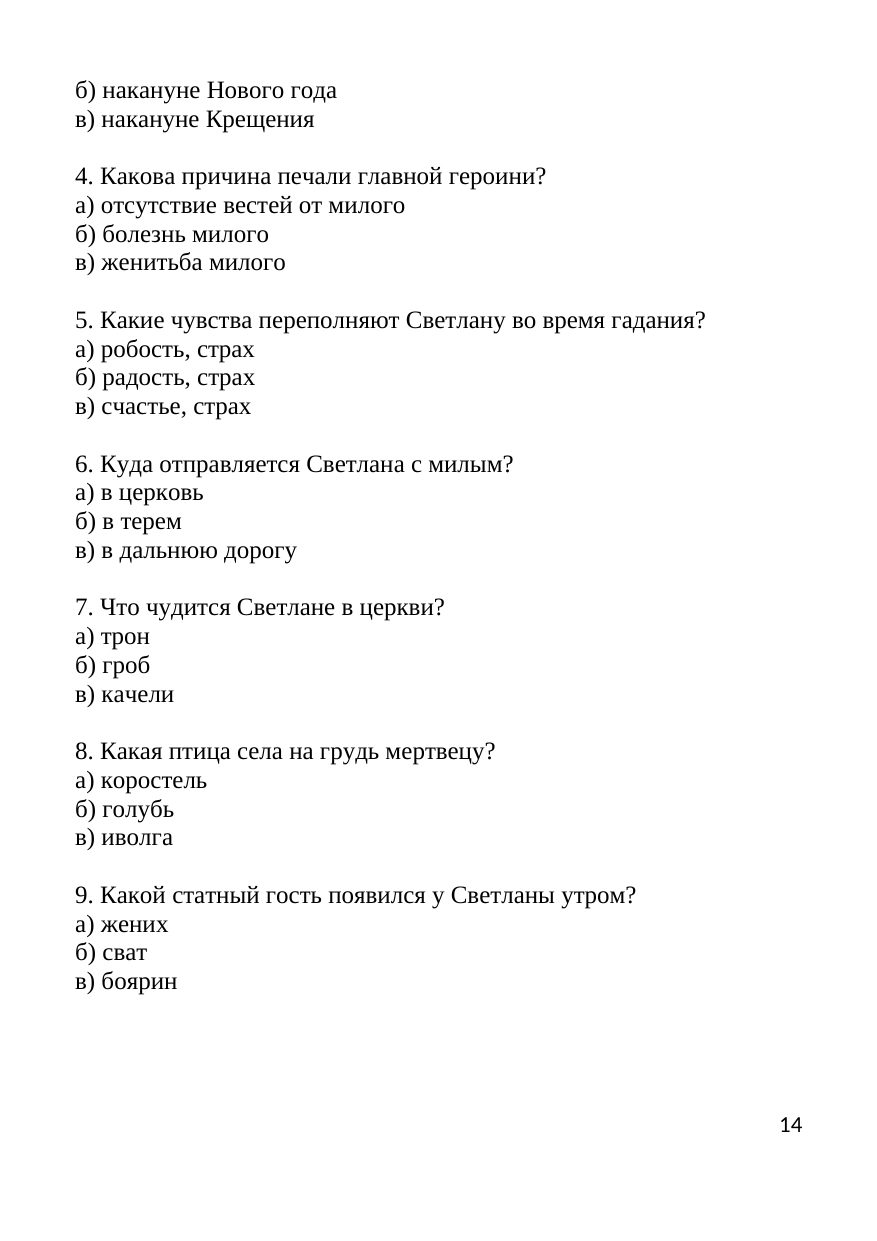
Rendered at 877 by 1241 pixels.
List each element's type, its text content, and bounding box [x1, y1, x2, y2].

text 8. Какая птица села на грудь мертвецу? [75, 736, 802, 765]
text в) женитьба милого [75, 247, 802, 276]
text а) робость, страх [75, 334, 802, 362]
text а) отсутствие вестей от милого [75, 190, 802, 219]
text 7. Что чудится Светлане в церкви? [75, 592, 802, 621]
text б) сват [75, 937, 802, 966]
text б) в терем [75, 506, 802, 535]
text а) жених [75, 909, 802, 937]
text 6. Куда отправляется Светлана с милым? [75, 449, 802, 477]
text в) иволга [75, 822, 802, 851]
text 5. Какие чувства переполняют Светлану во время гадания? [75, 305, 802, 334]
text а) коростель [75, 765, 802, 794]
text б) накануне Нового года [75, 75, 802, 104]
text б) болезнь милого [75, 219, 802, 247]
text б) радость, страх [75, 362, 802, 391]
text а) в церковь [75, 477, 802, 506]
text б) голубь [75, 794, 802, 822]
text в) счастье, страх [75, 391, 802, 420]
text в) в дальнюю дорогу [75, 535, 802, 564]
text 4. Какова причина печали главной героини? [75, 161, 802, 190]
text а) трон [75, 621, 802, 650]
text в) боярин [75, 966, 802, 995]
text б) гроб [75, 650, 802, 679]
text в) качели [75, 679, 802, 707]
text в) накануне Крещения [75, 104, 802, 132]
text 9. Какой статный гость появился у Светланы утром? [75, 880, 802, 909]
